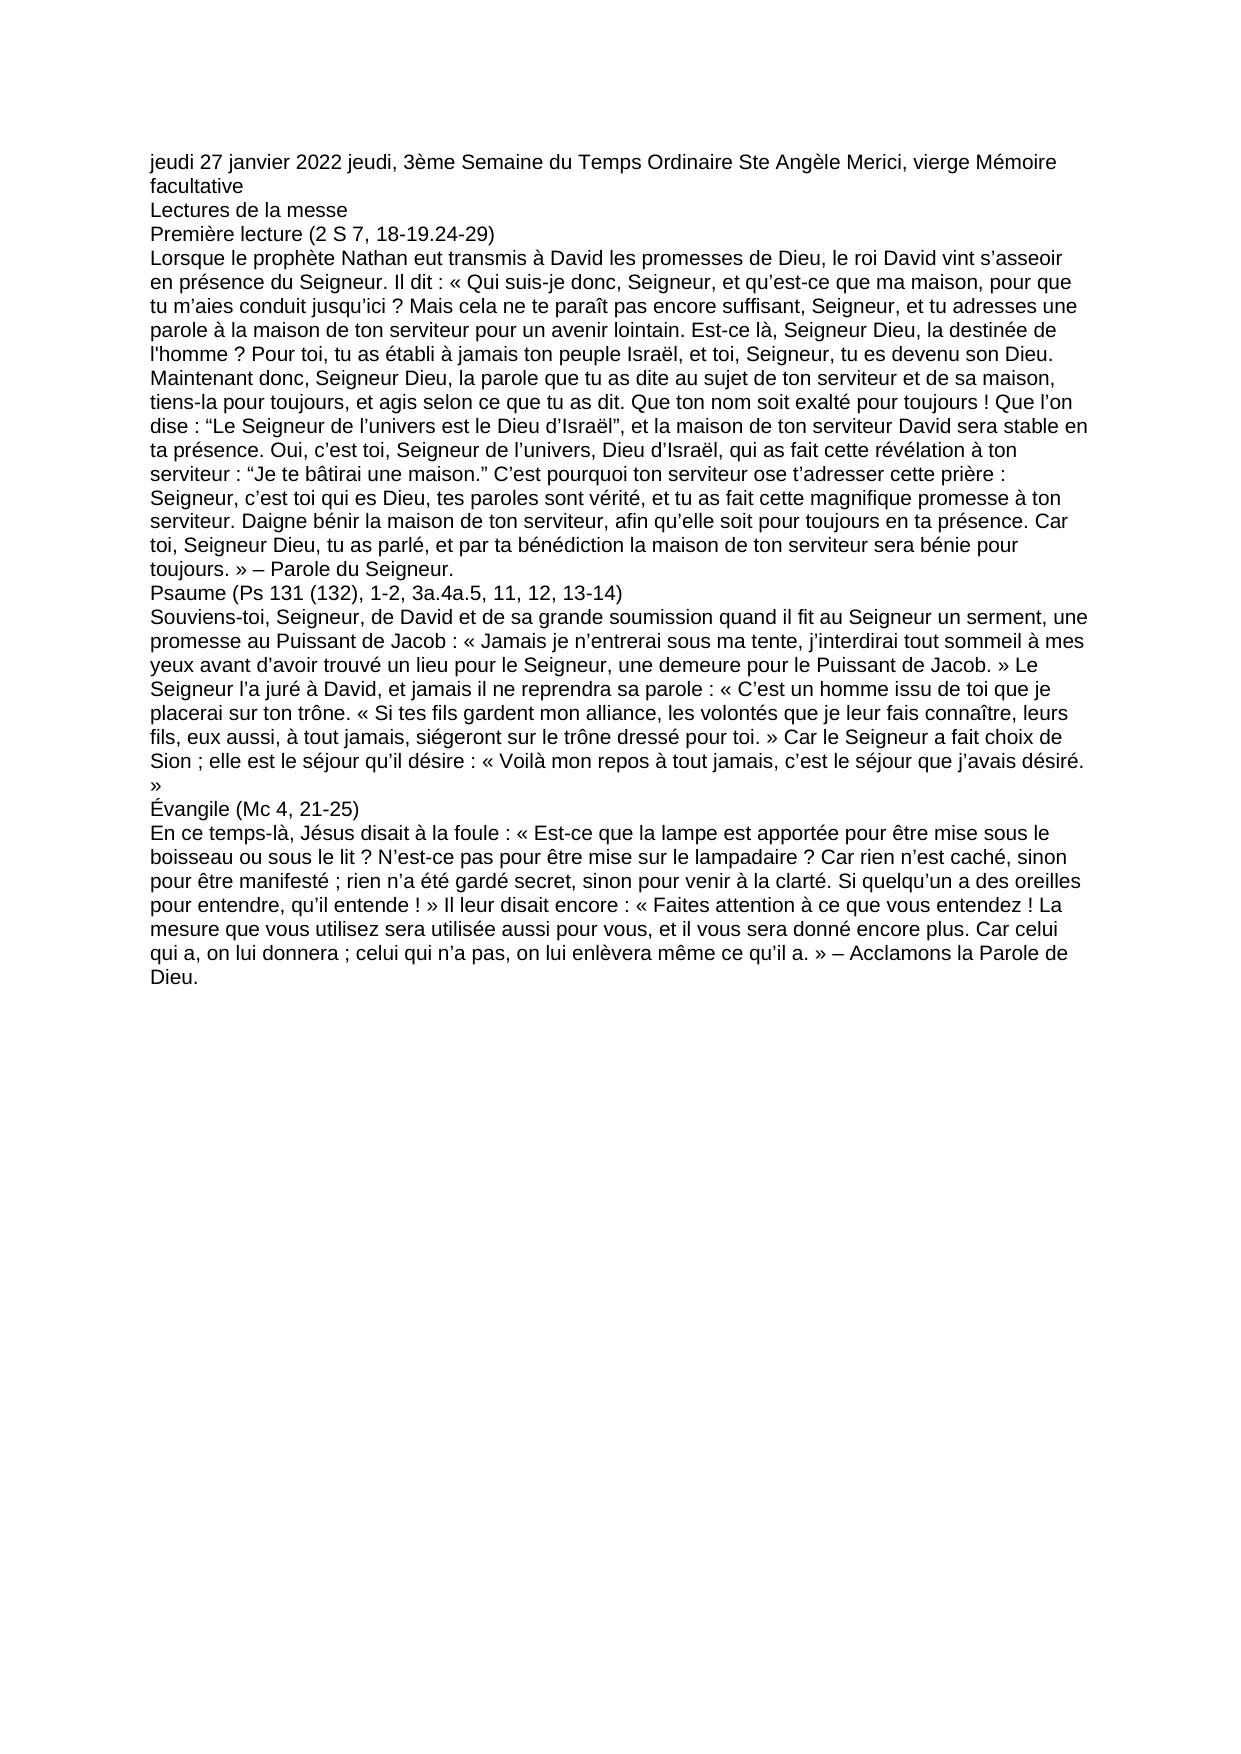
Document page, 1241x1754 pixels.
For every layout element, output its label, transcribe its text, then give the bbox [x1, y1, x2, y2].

text En ce temps-là, Jésus disait à la foule : « Est-ce que la lampe est apportée pour être mise sous le boisseau ou sous le lit ? N’est-ce pas pour être mise sur le lampadaire ? Car rien n’est caché, sinon pour être manifesté ; rien n’a été gardé secret, sinon pour venir à la clarté. Si quelqu’un a des oreilles pour entendre, qu’il entende ! » Il leur disait encore : « Faites attention à ce que vous entendez ! La mesure que vous utilisez sera utilisée aussi pour vous, et il vous sera donné encore plus. Car celui qui a, on lui donnera ; celui qui n’a pas, on lui enlèvera même ce qu’il a. » – Acclamons la Parole de Dieu. [150, 821, 1090, 988]
text Lorsque le prophète Nathan eut transmis à David les promesses de Dieu, le roi David vint s’asseoir en présence du Seigneur. Il dit : « Qui suis-je donc, Seigneur, et qu’est-ce que ma maison, pour que tu m’aies conduit jusqu’ici ? Mais cela ne te paraît pas encore suffisant, Seigneur, et tu adresses une parole à la maison de ton serviteur pour un avenir lointain. Est-ce là, Seigneur Dieu, la destinée de l'homme ? Pour toi, tu as établi à jamais ton peuple Israël, et toi, Seigneur, tu es devenu son Dieu. Maintenant donc, Seigneur Dieu, la parole que tu as dite au sujet de ton serviteur et de sa maison, tiens-la pour toujours, et agis selon ce que tu as dit. Que ton nom soit exalté pour toujours ! Que l’on dise : “Le Seigneur de l’univers est le Dieu d’Israël”, et la maison de ton serviteur David sera stable en ta présence. Oui, c’est toi, Seigneur de l’univers, Dieu d’Israël, qui as fait cette révélation à ton serviteur : “Je te bâtirai une maison.” C’est pourquoi ton serviteur ose t’adresser cette prière : Seigneur, c’est toi qui es Dieu, tes paroles sont vérité, et tu as fait cette magnifique promesse à ton serviteur. Daigne bénir la maison de ton serviteur, afin qu’elle soit pour toujours en ta présence. Car toi, Seigneur Dieu, tu as parlé, et par ta bénédiction la maison de ton serviteur sera bénie pour toujours. » – Parole du Seigneur. [150, 246, 1090, 581]
text Souviens-toi, Seigneur, de David et de sa grande soumission quand il fit au Seigneur un serment, une promesse au Puissant de Jacob : « Jamais je n’entrerai sous ma tente, j’interdirai tout sommeil à mes yeux avant d’avoir trouvé un lieu pour le Seigneur, une demeure pour le Puissant de Jacob. » Le Seigneur l’a juré à David, et jamais il ne reprendra sa parole : « C’est un homme issu de toi que je placerai sur ton trône. « Si tes fils gardent mon alliance, les volontés que je leur fais connaître, leurs fils, eux aussi, à tout jamais, siégeront sur le trône dressé pour toi. » Car le Seigneur a fait choix de Sion ; elle est le séjour qu’il désire : « Voilà mon repos à tout jamais, c’est le séjour que j’avais désiré. » [150, 605, 1090, 797]
